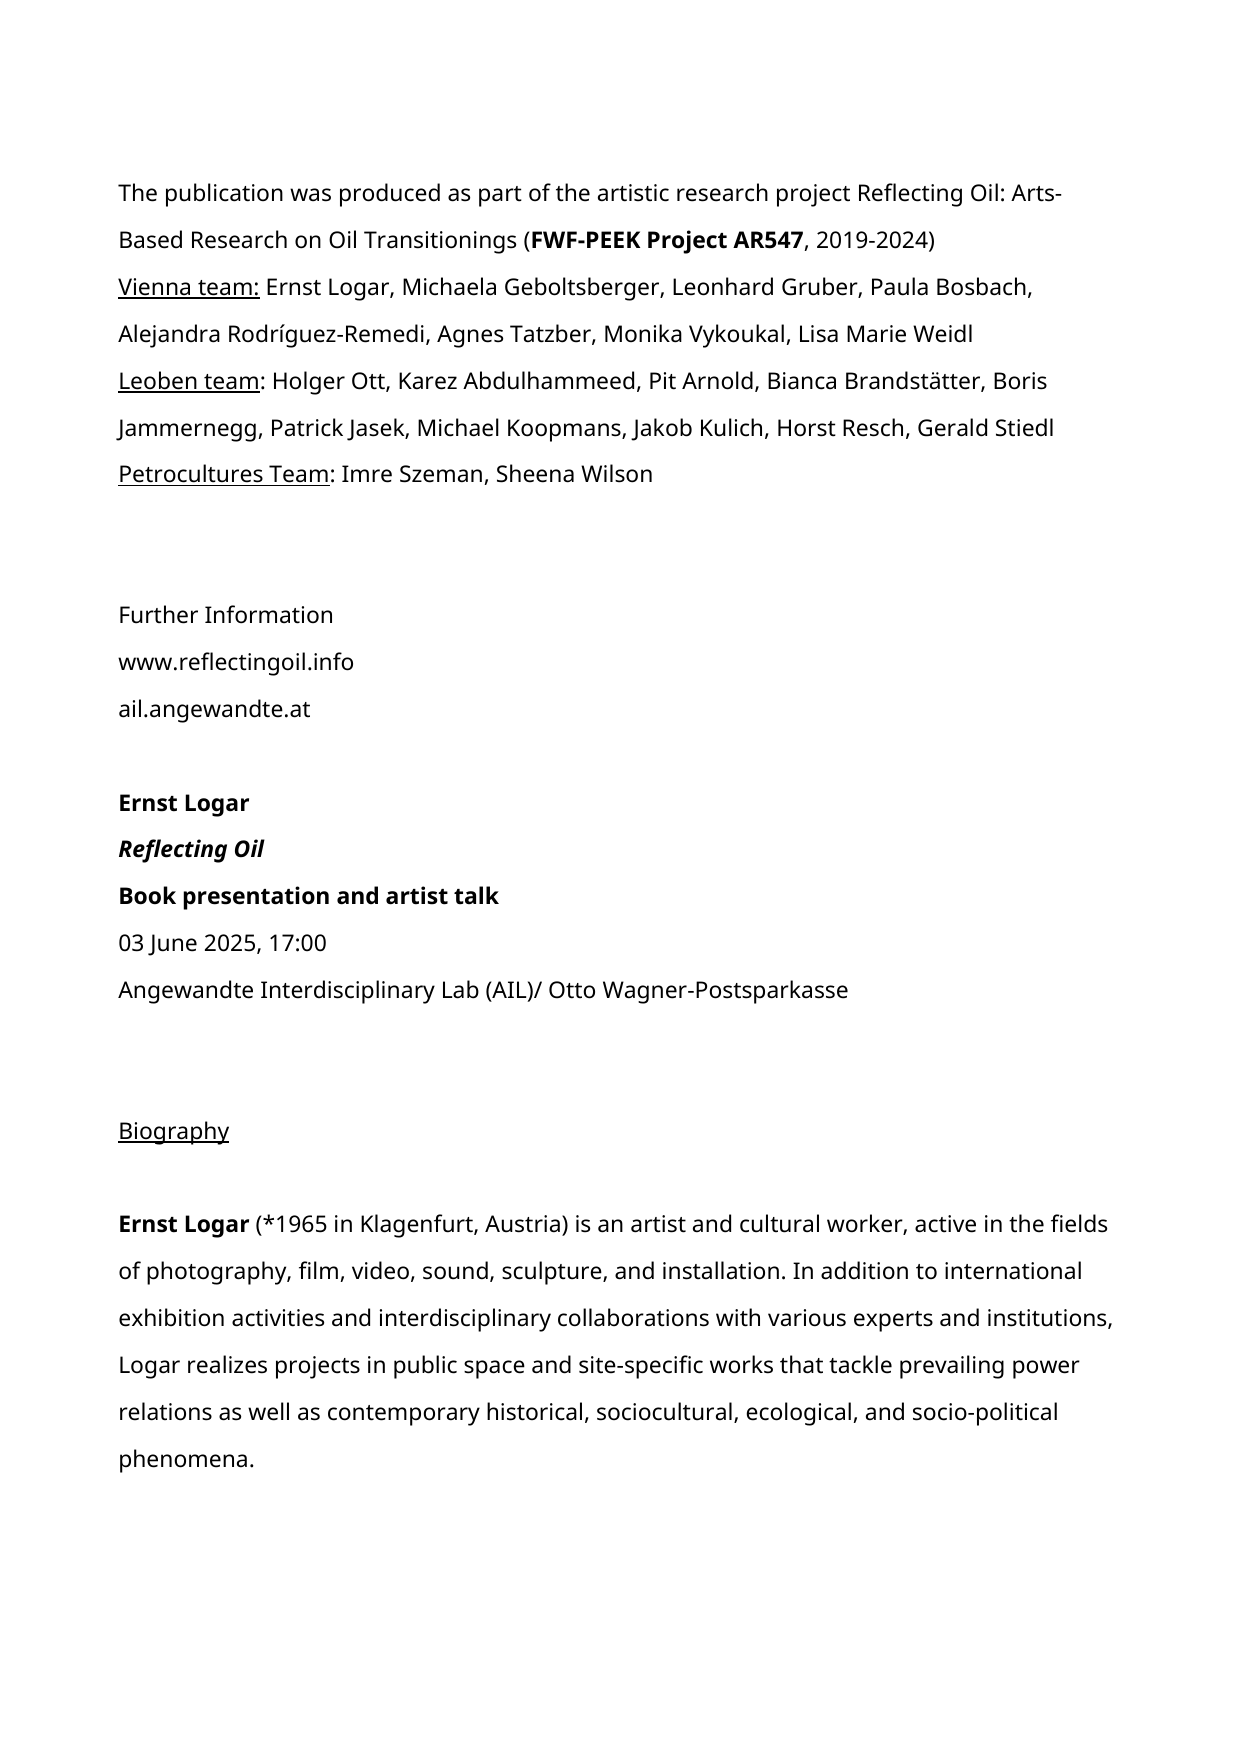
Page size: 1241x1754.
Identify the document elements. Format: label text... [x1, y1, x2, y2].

text Petrocultures Team: Imre Szeman, Sheena Wilson [118, 458, 1122, 490]
text Vienna team: Ernst Logar, Michaela Geboltsberger, Leonhard Gruber, Paula Bosbach, Alejandra Rodríguez-Remedi, Agnes Tatzber, Monika Vykoukal, Lisa Marie Weidl [118, 271, 1122, 349]
text Angewandte Interdisciplinary Lab (AIL)/ Otto Wagner-Postsparkasse [118, 974, 1122, 1005]
text ail.angewandte.at [118, 693, 1122, 724]
text Ernst Logar [118, 787, 1122, 818]
text Book presentation and artist talk [118, 880, 1122, 912]
text Ernst Logar (*1965 in Klagenfurt, Austria) is an artist and cultural worker, active in the fields of photography, film, video, sound, sculpture, and installation. In addition to international exhibition activities and interdisciplinary collaborations with various experts and institutions, Logar realizes projects in public space and site-specific works that tackle prevailing power relations as well as contemporary historical, sociocultural, ecological, and socio-political phenomena. [118, 1208, 1122, 1474]
text 03 June 2025, 17:00 [118, 927, 1122, 958]
text Reflecting Oil [118, 833, 1122, 865]
text Further Information [118, 599, 1122, 630]
text Leoben team: Holger Ott, Karez Abdulhammeed, Pit Arnold, Bianca Brandstätter, Boris Jammernegg, Patrick Jasek, Michael Koopmans, Jakob Kulich, Horst Resch, Gerald Stiedl [118, 365, 1122, 443]
text The publication was produced as part of the artistic research project Reflecting Oil: Arts-Based Research on Oil Transitionings (FWF-PEEK Project AR547, 2019-2024) [118, 177, 1122, 255]
text www.reflectingoil.info [118, 646, 1122, 677]
text Biography [118, 1115, 1122, 1146]
